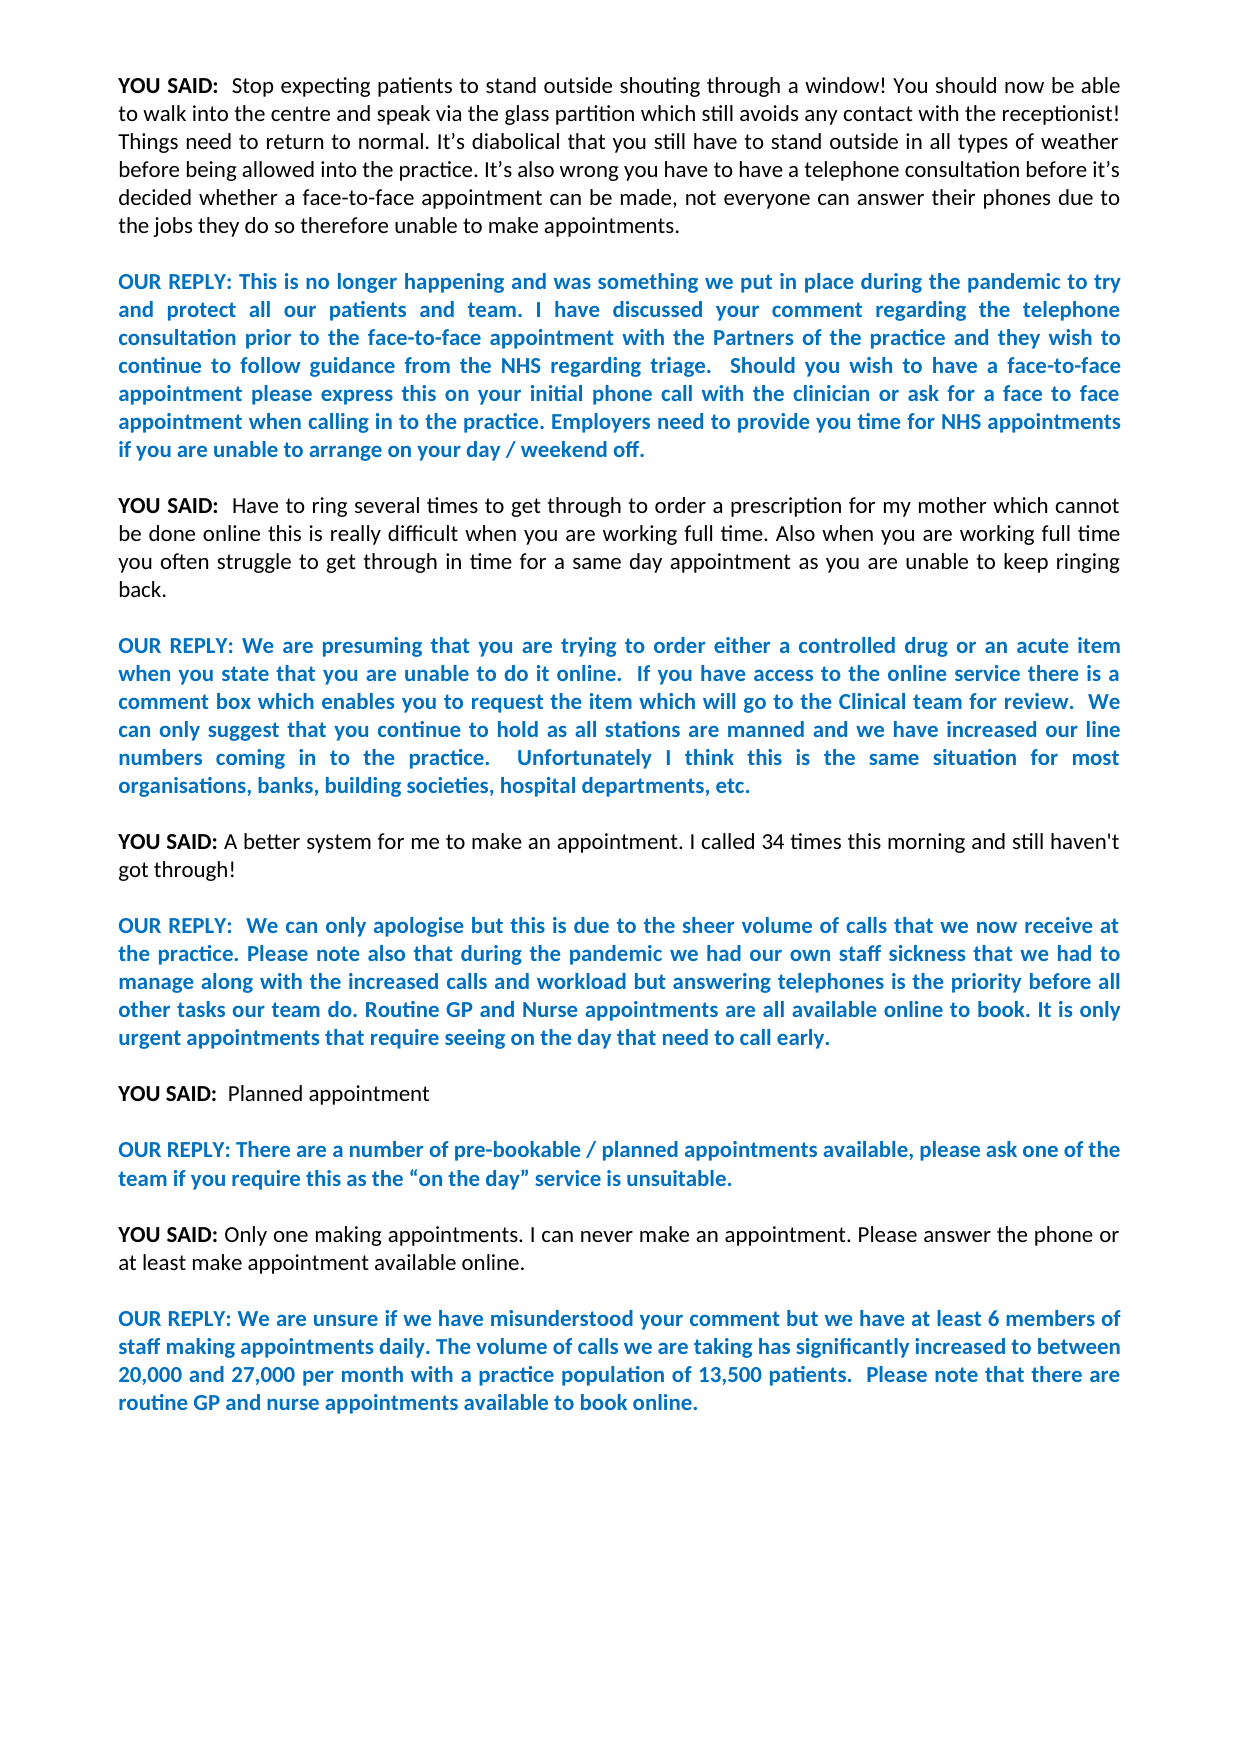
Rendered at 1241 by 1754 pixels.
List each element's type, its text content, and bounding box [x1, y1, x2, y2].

text YOU SAID: Stop expecting patients to stand outside shouting through a window! You should now be able to walk into the centre and speak via the glass partition which still avoids any contact with the receptionist! Things need to return to normal. It’s diabolical that you still have to stand outside in all types of weather before being allowed into the practice. It’s also wrong you have to have a telephone consultation before it’s decided whether a face-to-face appointment can be made, not everyone can answer their phones due to the jobs they do so therefore unable to make appointments. [118, 71, 1122, 239]
text YOU SAID: Planned appointment [118, 1079, 1122, 1108]
text YOU SAID: A better system for me to make an appointment. I called 34 times this morning and still haven't got through! [118, 827, 1122, 883]
text OUR REPLY: We are presuming that you are trying to order either a controlled drug or an acute item when you state that you are unable to do it online. If you have access to the online service there is a comment box which enables you to request the item which will go to the Clinical team for review. We can only suggest that you continue to hold as all stations are manned and we have increased our line numbers coming in to the practice. Unfortunately I think this is the same situation for most organisations, banks, building societies, hospital departments, etc. [118, 631, 1122, 799]
text OUR REPLY: We are unsure if we have misunderstood your comment but we have at least 6 members of staff making appointments daily. The volume of calls we are taking has significantly increased to between 20,000 and 27,000 per month with a practice population of 13,500 patients. Please note that there are routine GP and nurse appointments available to book online. [118, 1304, 1122, 1416]
text OUR REPLY: There are a number of pre-bookable / planned appointments available, please ask one of the team if you require this as the “on the day” service is unsuitable. [118, 1136, 1122, 1192]
text YOU SAID: Have to ring several times to get through to order a prescription for my mother which cannot be done online this is really difficult when you are working full time. Also when you are working full time you often struggle to get through in time for a same day appointment as you are unable to keep ringing back. [118, 491, 1122, 603]
text OUR REPLY: This is no longer happening and was something we put in place during the pandemic to try and protect all our patients and team. I have discussed your comment regarding the telephone consultation prior to the face-to-face appointment with the Partners of the practice and they wish to continue to follow guidance from the NHS regarding triage. Should you wish to have a face-to-face appointment please express this on your initial phone call with the clinician or ask for a face to face appointment when calling in to the practice. Employers need to provide you time for NHS appointments if you are unable to arrange on your day / weekend off. [118, 267, 1122, 463]
text YOU SAID: Only one making appointments. I can never make an appointment. Please answer the phone or at least make appointment available online. [118, 1220, 1122, 1276]
text OUR REPLY: We can only apologise but this is due to the sheer volume of calls that we now receive at the practice. Please note also that during the pandemic we had our own staff sickness that we had to manage along with the increased calls and workload but answering telephones is the priority before all other tasks our team do. Routine GP and Nurse appointments are all available online to book. It is only urgent appointments that require seeing on the day that need to call early. [118, 911, 1122, 1052]
